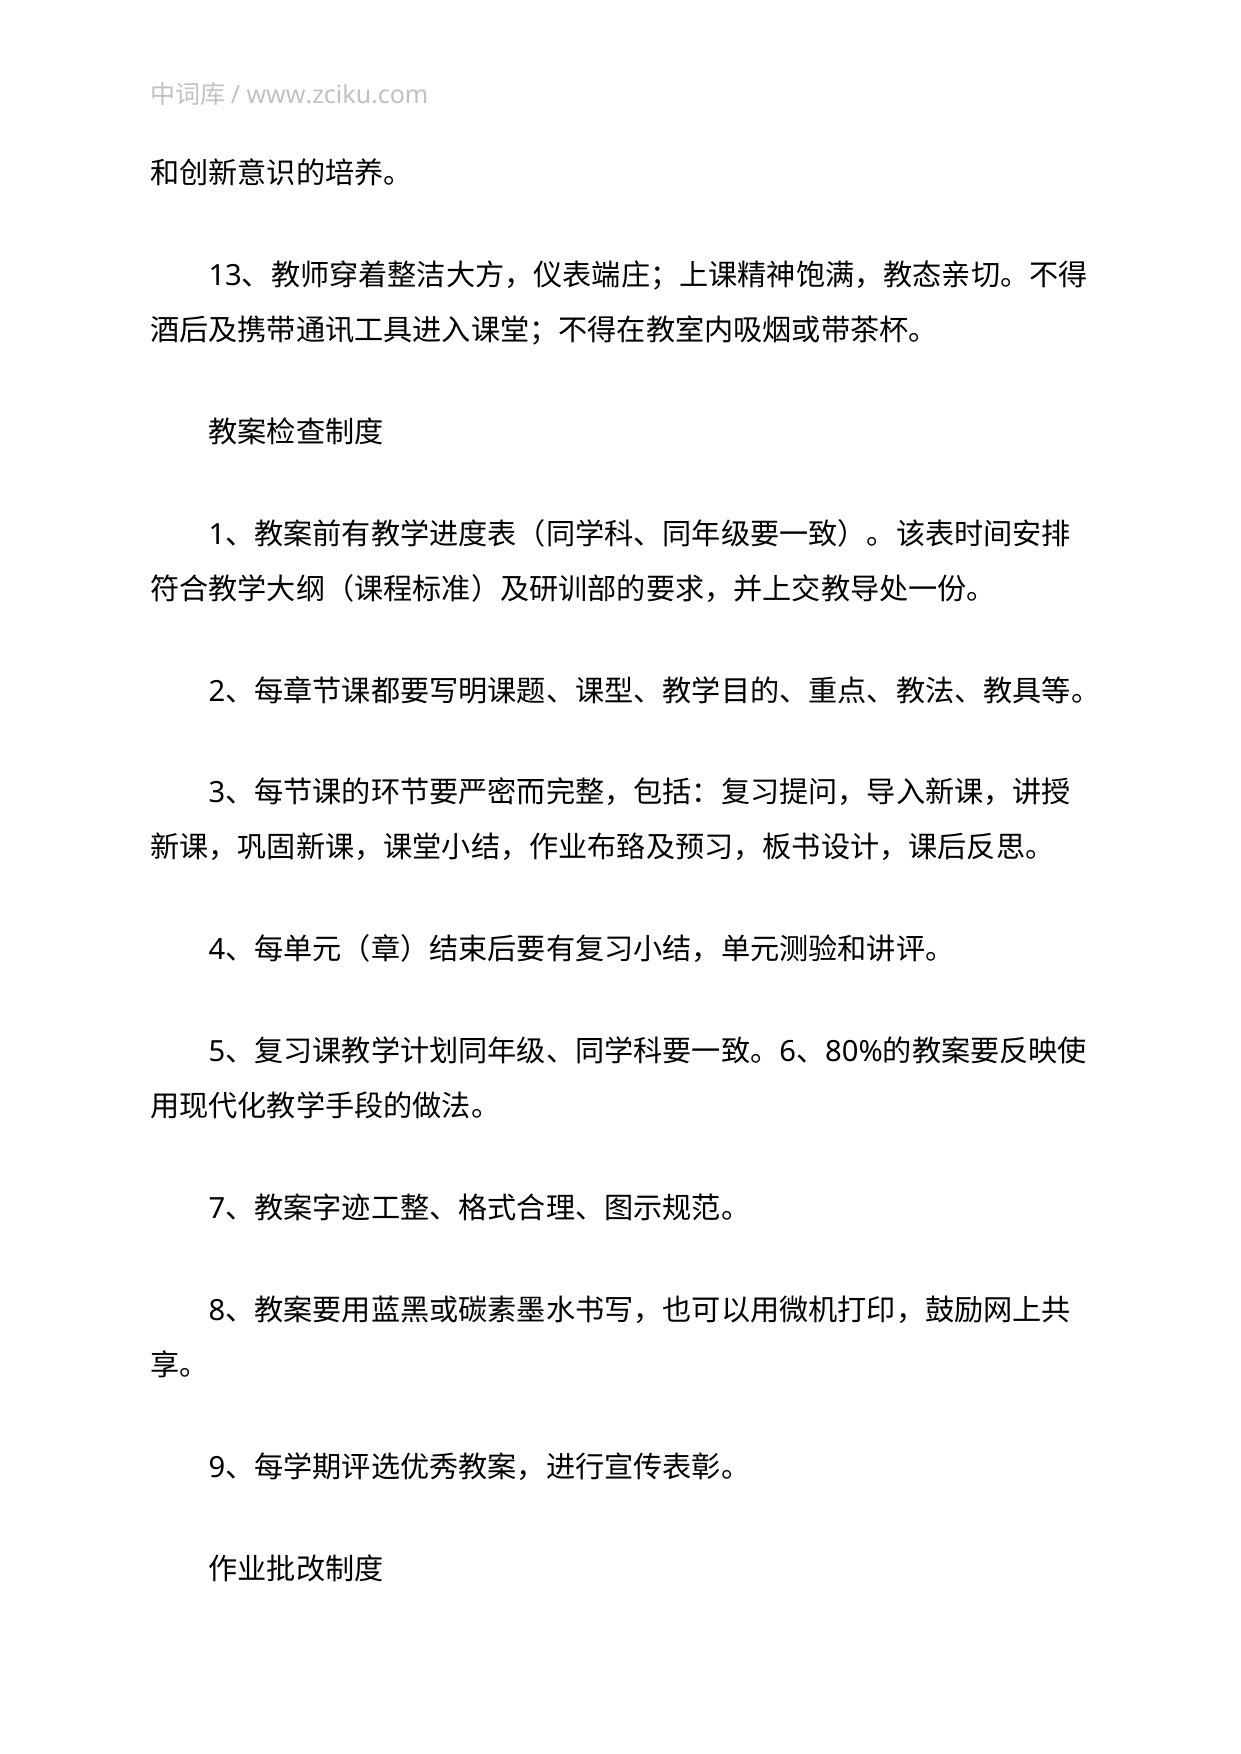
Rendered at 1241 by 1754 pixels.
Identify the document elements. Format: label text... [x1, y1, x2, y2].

text 作业批改制度 [150, 1545, 1090, 1588]
text 4、每单元（章）结束后要有复习小结，单元测验和讲评。 [150, 926, 1090, 968]
text 7、教案字迹工整、格式合理、图示规范。 [150, 1184, 1090, 1227]
text 教案检查制度 [150, 408, 1090, 451]
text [150, 150, 1090, 192]
text 13、教师穿着整洁大方，仪表端庄；上课精神饱满，教态亲切。不得酒后及携带通讯工具进入课堂；不得在教室内吸烟或带茶杯。 [150, 252, 1090, 349]
text 9、每学期评选优秀教案，进行宣传表彰。 [150, 1443, 1090, 1486]
text 5、复习课教学计划同年级、同学科要一致。6、80%的教案要反映使用现代化教学手段的做法。 [150, 1028, 1090, 1125]
text 3、每节课的环节要严密而完整，包括：复习提问，导入新课，讲授新课，巩固新课，课堂小结，作业布臵及预习，板书设计，课后反思。 [150, 769, 1090, 866]
text 2、每章节课都要写明课题、课型、教学目的、重点、教法、教具等。 [150, 667, 1090, 709]
text 1、教案前有教学进度表（同学科、同年级要一致）。该表时间安排符合教学大纲（课程标准）及研训部的要求，并上交教导处一份。 [150, 510, 1090, 608]
text 8、教案要用蓝黑或碳素墨水书写，也可以用微机打印，鼓励网上共享。 [150, 1287, 1090, 1384]
